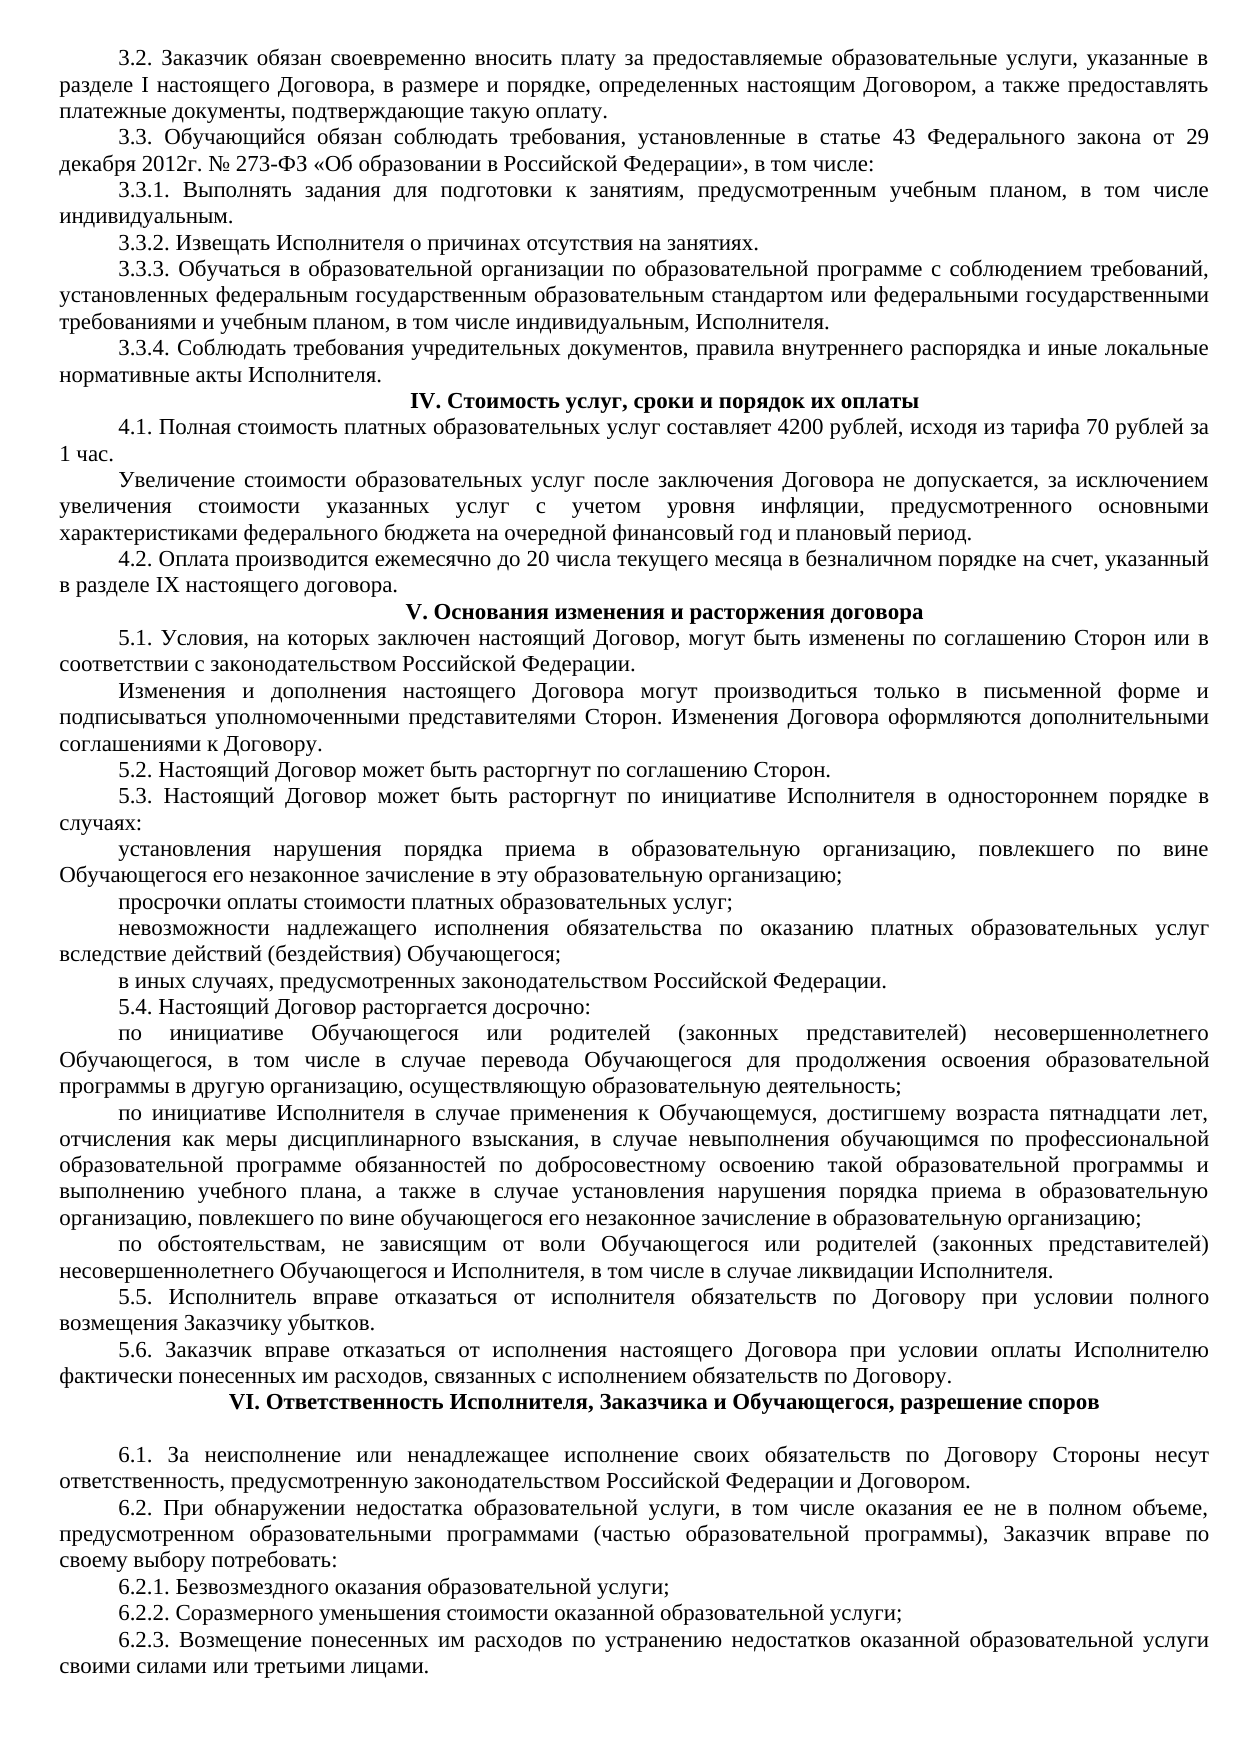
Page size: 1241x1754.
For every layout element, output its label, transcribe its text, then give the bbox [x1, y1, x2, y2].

text невозможности надлежащего исполнения обязательства по оказанию платных образовательных услуг вследствие действий (бездействия) Обучающегося; [59, 914, 1211, 967]
text установления нарушения порядка приема в образовательную организацию, повлекшего по вине Обучающегося его незаконное зачисление в эту образовательную организацию; [59, 835, 1211, 888]
text 6.2.2. Соразмерного уменьшения стоимости оказанной образовательной услуги; [59, 1599, 1211, 1626]
text 6.2. При обнаружении недостатка образовательной услуги, в том числе оказания ее не в полном объеме, предусмотренном образовательными программами (частью образовательной программы), Заказчик вправе по своему выбору потребовать: [59, 1494, 1211, 1573]
text VI. Ответственность Исполнителя, Заказчика и Обучающегося, разрешение споров [59, 1388, 1211, 1415]
text 3.3. Обучающийся обязан соблюдать требования, установленные в статье 43 Федерального закона от 29 декабря 2012г. № 273-ФЗ «Об образовании в Российской Федерации», в том числе: [59, 123, 1211, 176]
text IV. Стоимость услуг, сроки и порядок их оплаты [59, 387, 1211, 413]
text 6.1. За неисполнение или ненадлежащее исполнение своих обязательств по Договору Стороны несут ответственность, предусмотренную законодательством Российской Федерации и Договором. [59, 1441, 1211, 1494]
text 5.4. Настоящий Договор расторгается досрочно: [59, 993, 1211, 1019]
text V. Основания изменения и расторжения договора [59, 598, 1211, 624]
text 3.3.4. Соблюдать требования учредительных документов, правила внутреннего распорядка и иные локальные нормативные акты Исполнителя. [59, 334, 1211, 387]
text 4.2. Оплата производится ежемесячно до 20 числа текущего месяца в безналичном порядке на счет, указанный в разделе IX настоящего договора. [59, 545, 1211, 598]
text 5.5. Исполнитель вправе отказаться от исполнителя обязательств по Договору при условии полного возмещения Заказчику убытков. [59, 1283, 1211, 1336]
text Изменения и дополнения настоящего Договора могут производиться только в письменной форме и подписываться уполномоченными представителями Сторон. Изменения Договора оформляются дополнительными соглашениями к Договору. [59, 677, 1211, 756]
text 5.6. Заказчик вправе отказаться от исполнения настоящего Договора при условии оплаты Исполнителю фактически понесенных им расходов, связанных с исполнением обязательств по Договору. [59, 1336, 1211, 1388]
text 4.1. Полная стоимость платных образовательных услуг составляет 4200 рублей, исходя из тарифа 70 рублей за 1 час. [59, 413, 1211, 466]
text 6.2.3. Возмещение понесенных им расходов по устранению недостатков оказанной образовательной услуги своими силами или третьими лицами. [59, 1626, 1211, 1678]
text в иных случаях, предусмотренных законодательством Российской Федерации. [59, 967, 1211, 993]
text просрочки оплаты стоимости платных образовательных услуг; [59, 888, 1211, 914]
text по инициативе Исполнителя в случае применения к Обучающемуся, достигшему возраста пятнадцати лет, отчисления как меры дисциплинарного взыскания, в случае невыполнения обучающимся по профессиональной образовательной программе обязанностей по добросовестному освоению такой образовательной программы и выполнению учебного плана, а также в случае установления нарушения порядка приема в образовательную организацию, повлекшего по вине обучающегося его незаконное зачисление в образовательную организацию; [59, 1098, 1211, 1230]
text 6.2.1. Безвозмездного оказания образовательной услуги; [59, 1573, 1211, 1599]
text по инициативе Обучающегося или родителей (законных представителей) несовершеннолетнего Обучающегося, в том числе в случае перевода Обучающегося для продолжения освоения образовательной программы в другую организацию, осуществляющую образовательную деятельность; [59, 1019, 1211, 1098]
text 3.3.1. Выполнять задания для подготовки к занятиям, предусмотренным учебным планом, в том числе индивидуальным. [59, 176, 1211, 229]
text 3.2. Заказчик обязан своевременно вносить плату за предоставляемые образовательные услуги, указанные в разделе I настоящего Договора, в размере и порядке, определенных настоящим Договором, а также предоставлять платежные документы, подтверждающие такую оплату. [59, 44, 1211, 123]
text 3.3.3. Обучаться в образовательной организации по образовательной программе с соблюдением требований, установленных федеральным государственным образовательным стандартом или федеральными государственными требованиями и учебным планом, в том числе индивидуальным, Исполнителя. [59, 255, 1211, 334]
text по обстоятельствам, не зависящим от воли Обучающегося или родителей (законных представителей) несовершеннолетнего Обучающегося и Исполнителя, в том числе в случае ликвидации Исполнителя. [59, 1230, 1211, 1283]
text 5.3. Настоящий Договор может быть расторгнут по инициативе Исполнителя в одностороннем порядке в случаях: [59, 782, 1211, 835]
text 3.3.2. Извещать Исполнителя о причинах отсутствия на занятиях. [59, 229, 1211, 255]
text 5.2. Настоящий Договор может быть расторгнут по соглашению Сторон. [59, 756, 1211, 782]
text 5.1. Условия, на которых заключен настоящий Договор, могут быть изменены по соглашению Сторон или в соответствии с законодательством Российской Федерации. [59, 624, 1211, 677]
text Увеличение стоимости образовательных услуг после заключения Договора не допускается, за исключением увеличения стоимости указанных услуг с учетом уровня инфляции, предусмотренного основными характеристиками федерального бюджета на очередной финансовый год и плановый период. [59, 466, 1211, 545]
